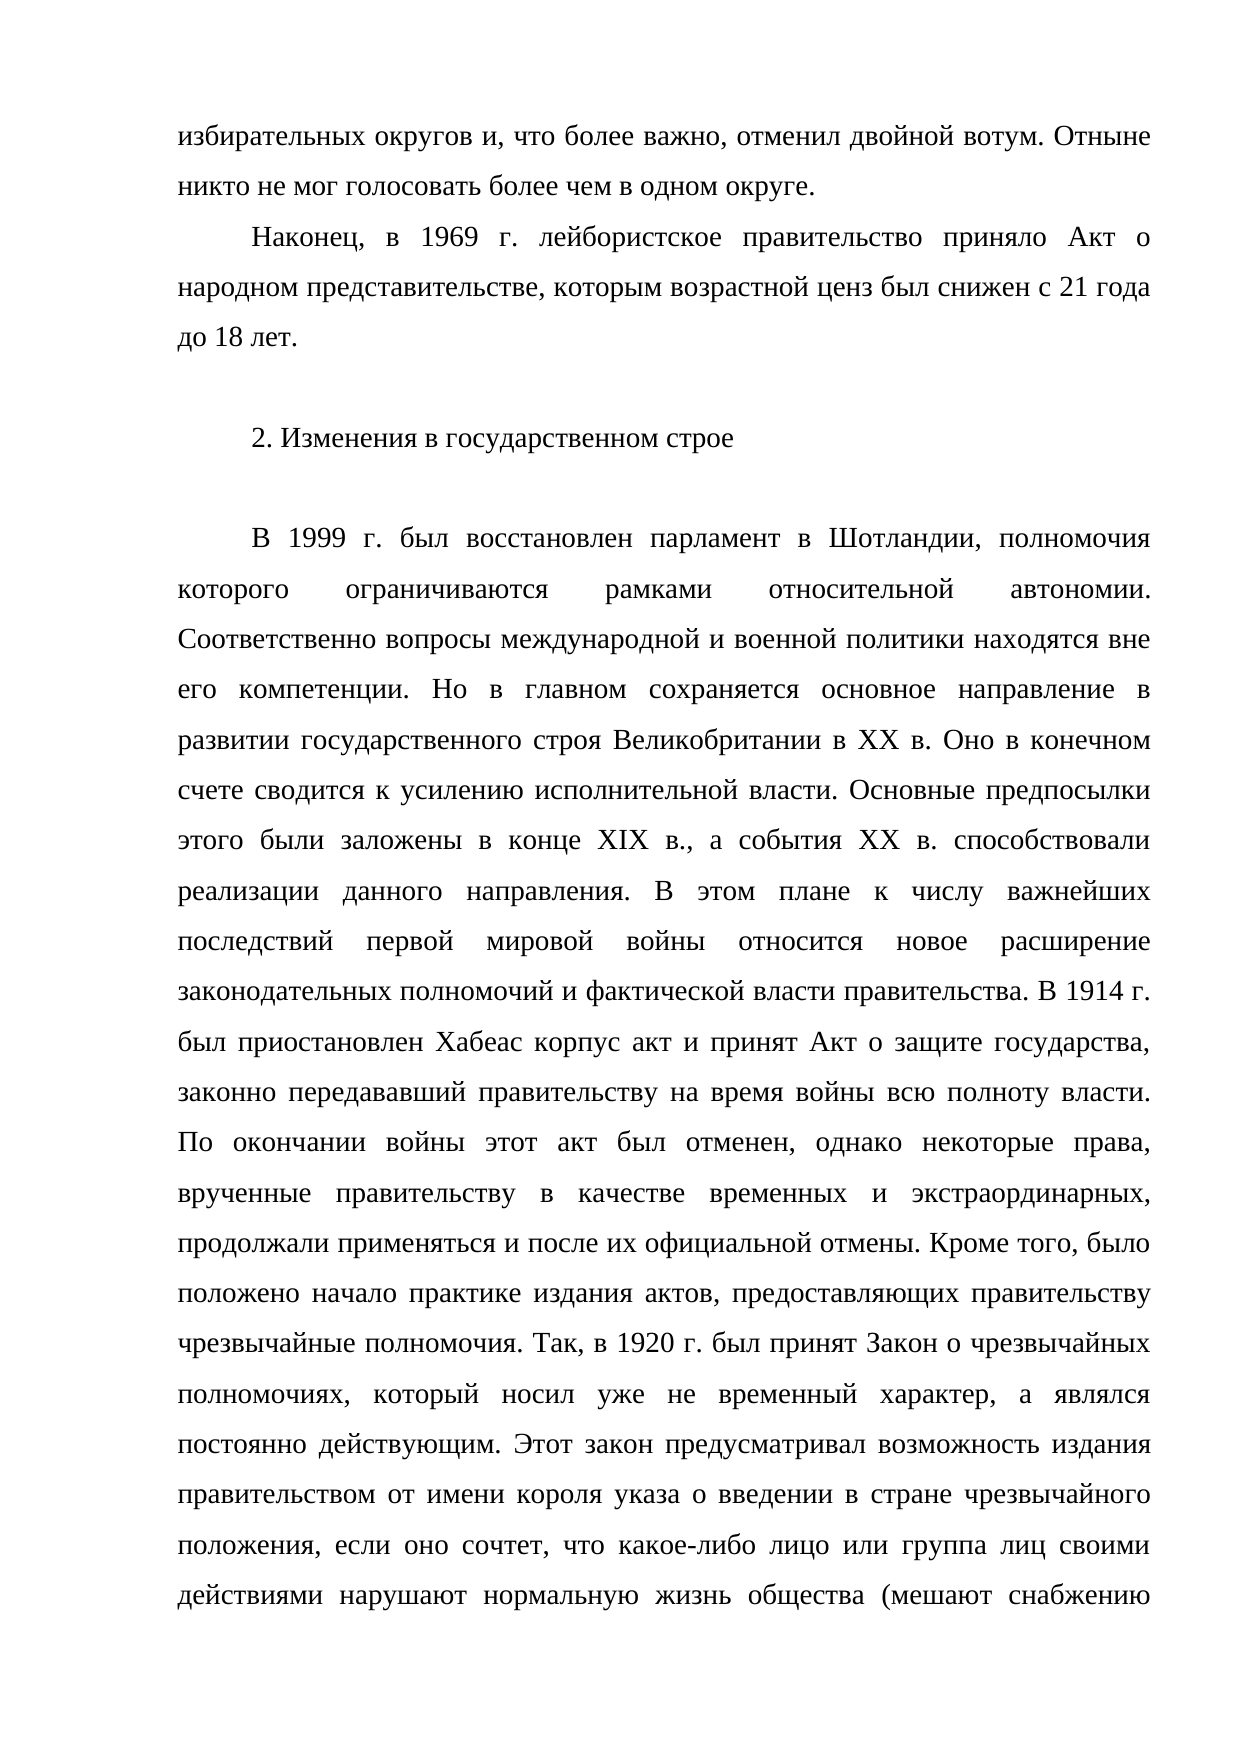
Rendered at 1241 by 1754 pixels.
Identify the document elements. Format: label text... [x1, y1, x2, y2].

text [177, 521, 1152, 1611]
text Наконец, в . лейбористское правительство приняло Акт о народном представительстве, которым возрастной ценз был снижен с 21 года до 18 лет. [177, 219, 1152, 353]
text 2. Изменения в государственном строе [177, 420, 1152, 453]
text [177, 118, 1152, 202]
